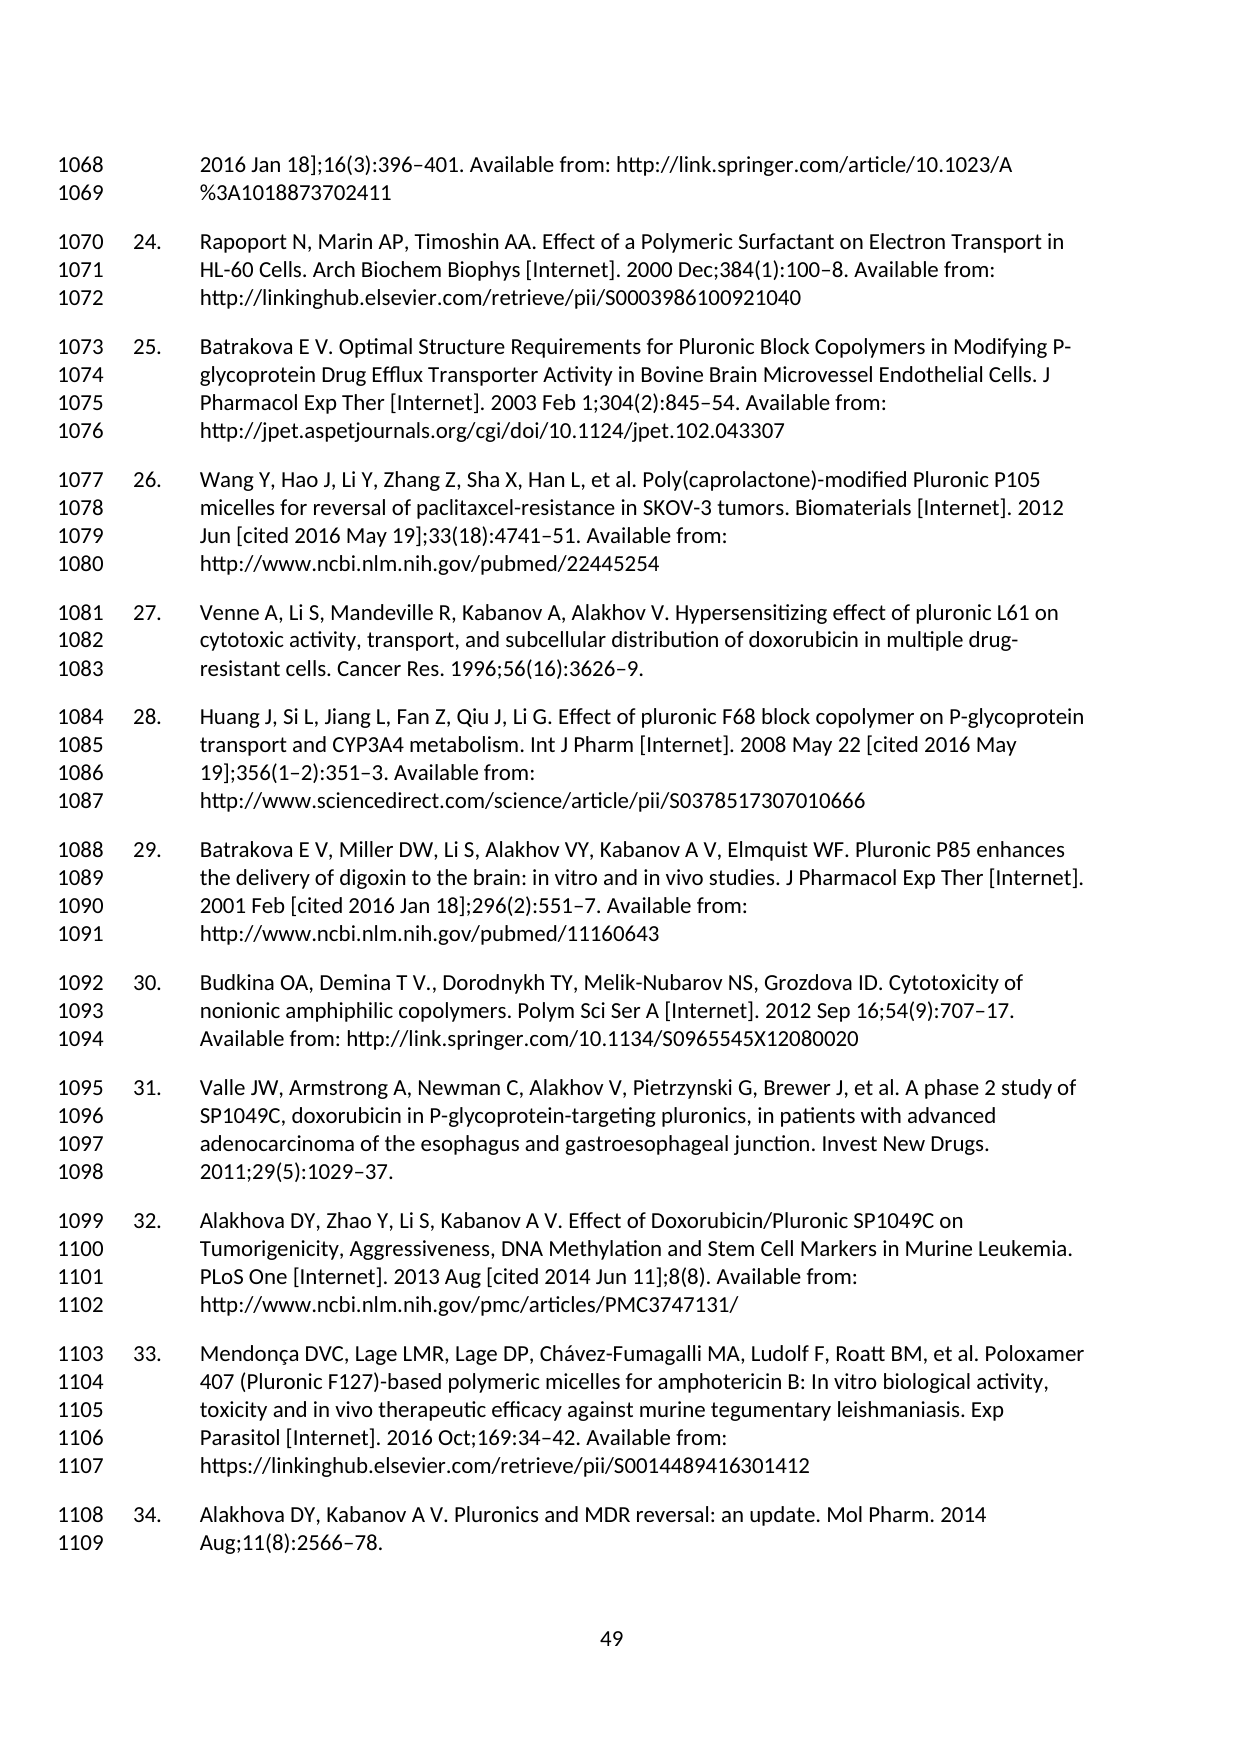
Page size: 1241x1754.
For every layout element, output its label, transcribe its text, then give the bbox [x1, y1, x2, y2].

text 32. Alakhova DY, Zhao Y, Li S, Kabanov A V. Effect of Doxorubicin/Pluronic SP1049C on Tumorigenicity, Aggressiveness, DNA Methylation and Stem Cell Markers in Murine Leukemia. PLoS One [Internet]. 2013 Aug [cited 2014 Jun 11];8(8). Available from: http://www.ncbi.nlm.nih.gov/pmc/articles/PMC3747131/ [133, 1206, 1090, 1318]
text 25. Batrakova E V. Optimal Structure Requirements for Pluronic Block Copolymers in Modifying P-glycoprotein Drug Efflux Transporter Activity in Bovine Brain Microvessel Endothelial Cells. J Pharmacol Exp Ther [Internet]. 2003 Feb 1;304(2):845–54. Available from: http://jpet.aspetjournals.org/cgi/doi/10.1124/jpet.102.043307 [133, 332, 1090, 444]
text 24. Rapoport N, Marin AP, Timoshin AA. Effect of a Polymeric Surfactant on Electron Transport in HL-60 Cells. Arch Biochem Biophys [Internet]. 2000 Dec;384(1):100–8. Available from: http://linkinghub.elsevier.com/retrieve/pii/S0003986100921040 [133, 227, 1090, 311]
text 27. Venne A, Li S, Mandeville R, Kabanov A, Alakhov V. Hypersensitizing effect of pluronic L61 on cytotoxic activity, transport, and subcellular distribution of doxorubicin in multiple drug- resistant cells. Cancer Res. 1996;56(16):3626–9. [133, 598, 1090, 682]
text 31. Valle JW, Armstrong A, Newman C, Alakhov V, Pietrzynski G, Brewer J, et al. A phase 2 study of SP1049C, doxorubicin in P-glycoprotein-targeting pluronics, in patients with advanced adenocarcinoma of the esophagus and gastroesophageal junction. Invest New Drugs. 2011;29(5):1029–37. [133, 1073, 1090, 1185]
text 34. Alakhova DY, Kabanov A V. Pluronics and MDR reversal: an update. Mol Pharm. 2014 Aug;11(8):2566–78. [133, 1500, 1090, 1556]
text 29. Batrakova E V, Miller DW, Li S, Alakhov VY, Kabanov A V, Elmquist WF. Pluronic P85 enhances the delivery of digoxin to the brain: in vitro and in vivo studies. J Pharmacol Exp Ther [Internet]. 2001 Feb [cited 2016 Jan 18];296(2):551–7. Available from: http://www.ncbi.nlm.nih.gov/pubmed/11160643 [133, 835, 1090, 947]
text 28. Huang J, Si L, Jiang L, Fan Z, Qiu J, Li G. Effect of pluronic F68 block copolymer on P-glycoprotein transport and CYP3A4 metabolism. Int J Pharm [Internet]. 2008 May 22 [cited 2016 May 19];356(1–2):351–3. Available from: http://www.sciencedirect.com/science/article/pii/S0378517307010666 [133, 702, 1090, 814]
text 30. Budkina OA, Demina T V., Dorodnykh TY, Melik-Nubarov NS, Grozdova ID. Cytotoxicity of nonionic amphiphilic copolymers. Polym Sci Ser A [Internet]. 2012 Sep 16;54(9):707–17. Available from: http://link.springer.com/10.1134/S0965545X12080020 [133, 968, 1090, 1052]
text 26. Wang Y, Hao J, Li Y, Zhang Z, Sha X, Han L, et al. Poly(caprolactone)-modified Pluronic P105 micelles for reversal of paclitaxcel-resistance in SKOV-3 tumors. Biomaterials [Internet]. 2012 Jun [cited 2016 May 19];33(18):4741–51. Available from: http://www.ncbi.nlm.nih.gov/pubmed/22445254 [133, 465, 1090, 577]
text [133, 150, 1090, 206]
text 33. Mendonça DVC, Lage LMR, Lage DP, Chávez-Fumagalli MA, Ludolf F, Roatt BM, et al. Poloxamer 407 (Pluronic F127)-based polymeric micelles for amphotericin B: In vitro biological activity, toxicity and in vivo therapeutic efficacy against murine tegumentary leishmaniasis. Exp Parasitol [Internet]. 2016 Oct;169:34–42. Available from: https://linkinghub.elsevier.com/retrieve/pii/S0014489416301412 [133, 1339, 1090, 1479]
